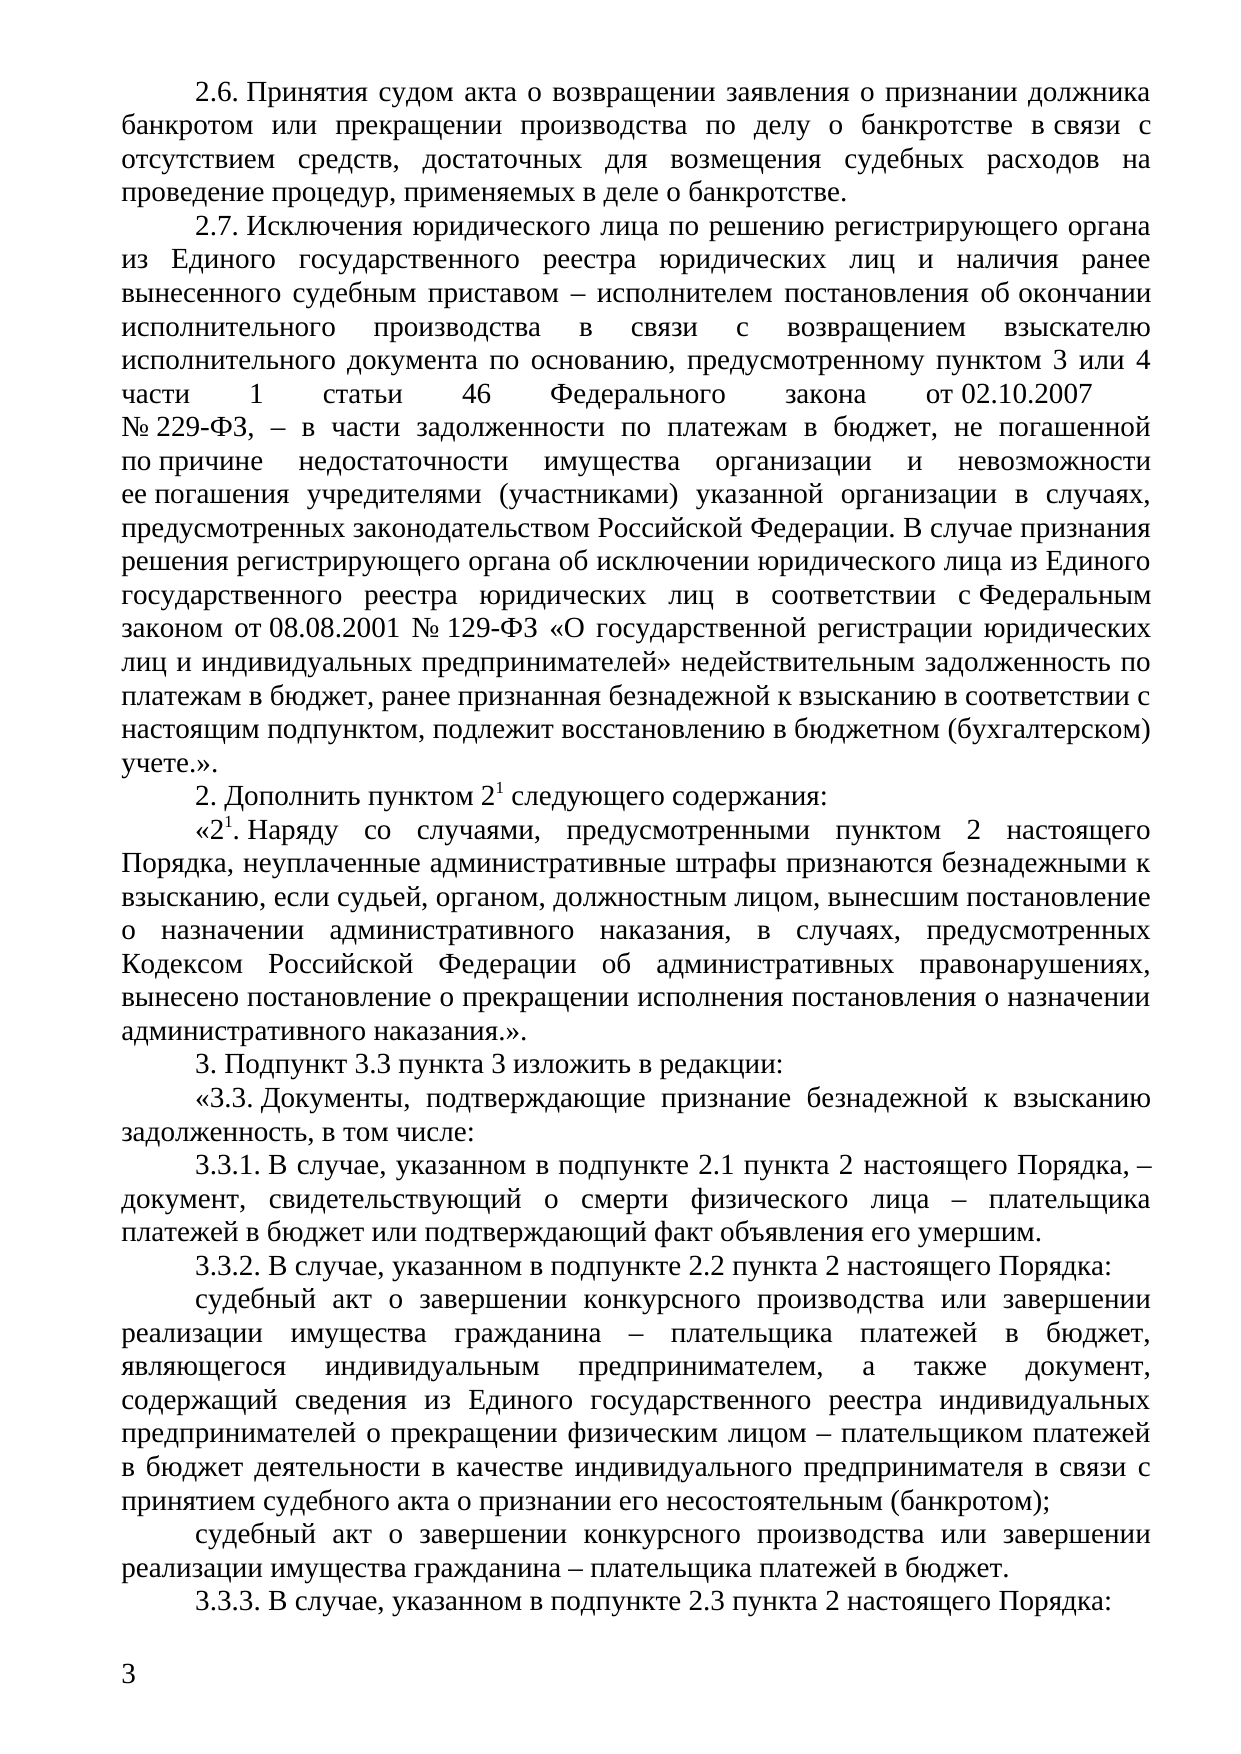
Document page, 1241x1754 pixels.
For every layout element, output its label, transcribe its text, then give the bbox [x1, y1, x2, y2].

text «3.3. Документы, подтверждающие признание безнадежной к взысканию задолженность, в том числе: [121, 1080, 1152, 1147]
text судебный акт о завершении конкурсного производства или завершении реализации имущества гражданина – плательщика платежей в бюджет. [121, 1516, 1152, 1583]
text 2.7. Исключения юридического лица по решению регистрирующего органа из Единого государственного реестра юридических лиц и наличия ранее вынесенного судебным приставом – исполнителем постановления об окончании исполнительного производства в связи с возвращением взыскателю исполнительного документа по основанию, предусмотренному пунктом 3 или 4 части 1 статьи 46 Федерального закона от 02.10.2007 № 229-ФЗ, – в части задолженности по платежам в бюджет, не погашенной по причине недостаточности имущества организации и невозможности ее погашения учредителями (участниками) указанной организации в случаях, предусмотренных законодательством Российской Федерации. В случае признания решения регистрирующего органа об исключении юридического лица из Единого государственного реестра юридических лиц в соответствии с Федеральным законом от 08.08.2001 № 129-ФЗ «О государственной регистрации юридических лиц и индивидуальных предпринимателей» недействительным задолженность по платежам в бюджет, ранее признанная безнадежной к взысканию в соответствии с настоящим подпунктом, подлежит восстановлению в бюджетном (бухгалтерском) учете.». [121, 208, 1152, 778]
text судебный акт о завершении конкурсного производства или завершении реализации имущества гражданина – плательщика платежей в бюджет, являющегося индивидуальным предпринимателем, а также документ, содержащий сведения из Единого государственного реестра индивидуальных предпринимателей о прекращении физическим лицом – плательщиком платежей в бюджет деятельности в качестве индивидуального предпринимателя в связи с принятием судебного акта о признании его несостоятельным (банкротом); [121, 1281, 1152, 1516]
text 3.3.1. В случае, указанном в подпункте 2.1 пункта 2 настоящего Порядка, – документ, свидетельствующий о смерти физического лица – плательщика платежей в бюджет или подтверждающий факт объявления его умершим. [121, 1147, 1152, 1248]
text 2. Дополнить пунктом 21 следующего содержания: [121, 778, 1152, 812]
text «21. Наряду со случаями, предусмотренными пунктом 2 настоящего Порядка, неуплаченные административные штрафы признаются безнадежными к взысканию, если судьей, органом, должностным лицом, вынесшим постановление о назначении административного наказания, в случаях, предусмотренных Кодексом Российской Федерации об административных правонарушениях, вынесено постановление о прекращении исполнения постановления о назначении административного наказания.». [121, 812, 1152, 1047]
text 3.3.3. В случае, указанном в подпункте 2.3 пункта 2 настоящего Порядка: [121, 1583, 1152, 1617]
text 3. Подпункт 3.3 пункта 3 изложить в редакции: [121, 1047, 1152, 1080]
text 3.3.2. В случае, указанном в подпункте 2.2 пункта 2 настоящего Порядка: [121, 1248, 1152, 1281]
text 2.6. Принятия судом акта о возвращении заявления о признании должника банкротом или прекращении производства по делу о банкротстве в связи с отсутствием средств, достаточных для возмещения судебных расходов на проведение процедур, применяемых в деле о банкротстве. [121, 74, 1152, 208]
